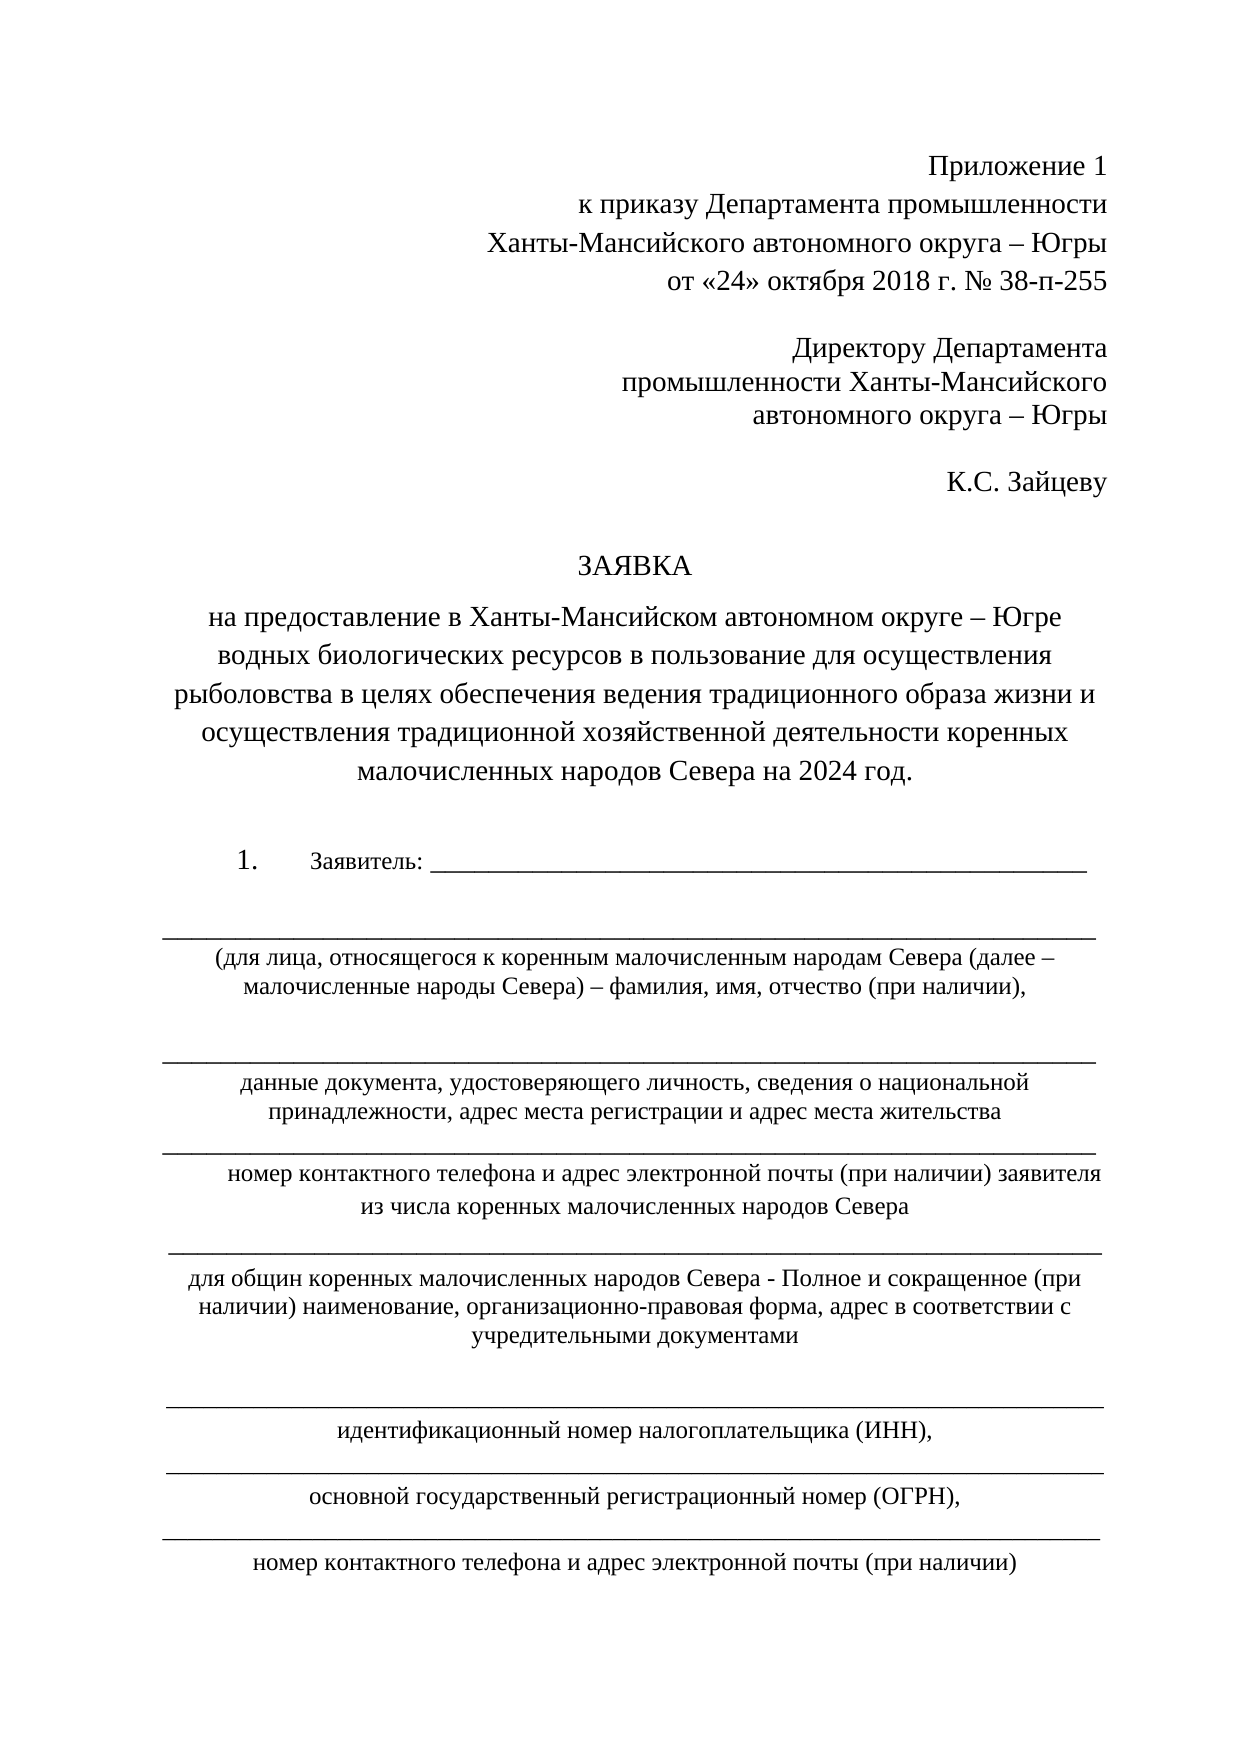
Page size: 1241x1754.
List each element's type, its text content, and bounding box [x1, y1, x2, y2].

text ________________________________________________________________ [162, 1033, 1107, 1067]
text от «24» октября 2018 г. № 38-п-255 [162, 263, 1107, 297]
text к приказу Департамента промышленности [162, 186, 1107, 220]
text ___________________________________________________________________________основной государственный регистрационный номер (ОГРН), [162, 1448, 1107, 1510]
text для общин коренных малочисленных народов Севера - Полное и сокращенное (при наличии) наименование, организационно-правовая форма, адрес в соответствии с учредительными документами [162, 1263, 1107, 1349]
text промышленности Ханты-Мансийского [162, 364, 1107, 397]
text на предоставление в Ханты-Мансийском автономном округе – Югре водных биологических ресурсов в пользование для осуществления рыболовства в целях обеспечения ведения традиционного образа жизни и осуществления традиционной хозяйственной деятельности коренных малочисленных народов Севера на 2024 год. [162, 599, 1107, 786]
text (для лица, относящегося к коренным малочисленным народам Севера (далее – малочисленные народы Севера) – фамилия, имя, отчество (при наличии), [162, 942, 1107, 1000]
text ___________________________________________________________________________ [162, 1514, 1107, 1543]
text К.С. Зайцеву [162, 464, 1107, 498]
text Приложение 1 [162, 148, 1107, 181]
list Заявитель: _____________________________________________ [162, 842, 1107, 875]
text данные документа, удостоверяющего личность, сведения о национальной принадлежности, адрес места регистрации и адрес места жительства [162, 1067, 1107, 1124]
text автономного округа – Югры [162, 397, 1107, 431]
text ___________________________________________________________________________ идентификационный номер налогоплательщика (ИНН), [162, 1382, 1107, 1444]
text Директору Департамента [162, 330, 1107, 364]
text ________________________________________________________________ [162, 909, 1107, 942]
text номер контактного телефона и адрес электронной почты (при наличии) заявителя из числа коренных малочисленных народов Севера [162, 1158, 1107, 1220]
text ________________________________________________________________ [162, 1224, 1107, 1258]
text номер контактного телефона и адрес электронной почты (при наличии) [162, 1547, 1107, 1576]
text Ханты-Мансийского автономного округа – Югры [162, 225, 1107, 258]
text ЗАЯВКА [162, 548, 1107, 582]
text ________________________________________________________________ [162, 1124, 1107, 1158]
